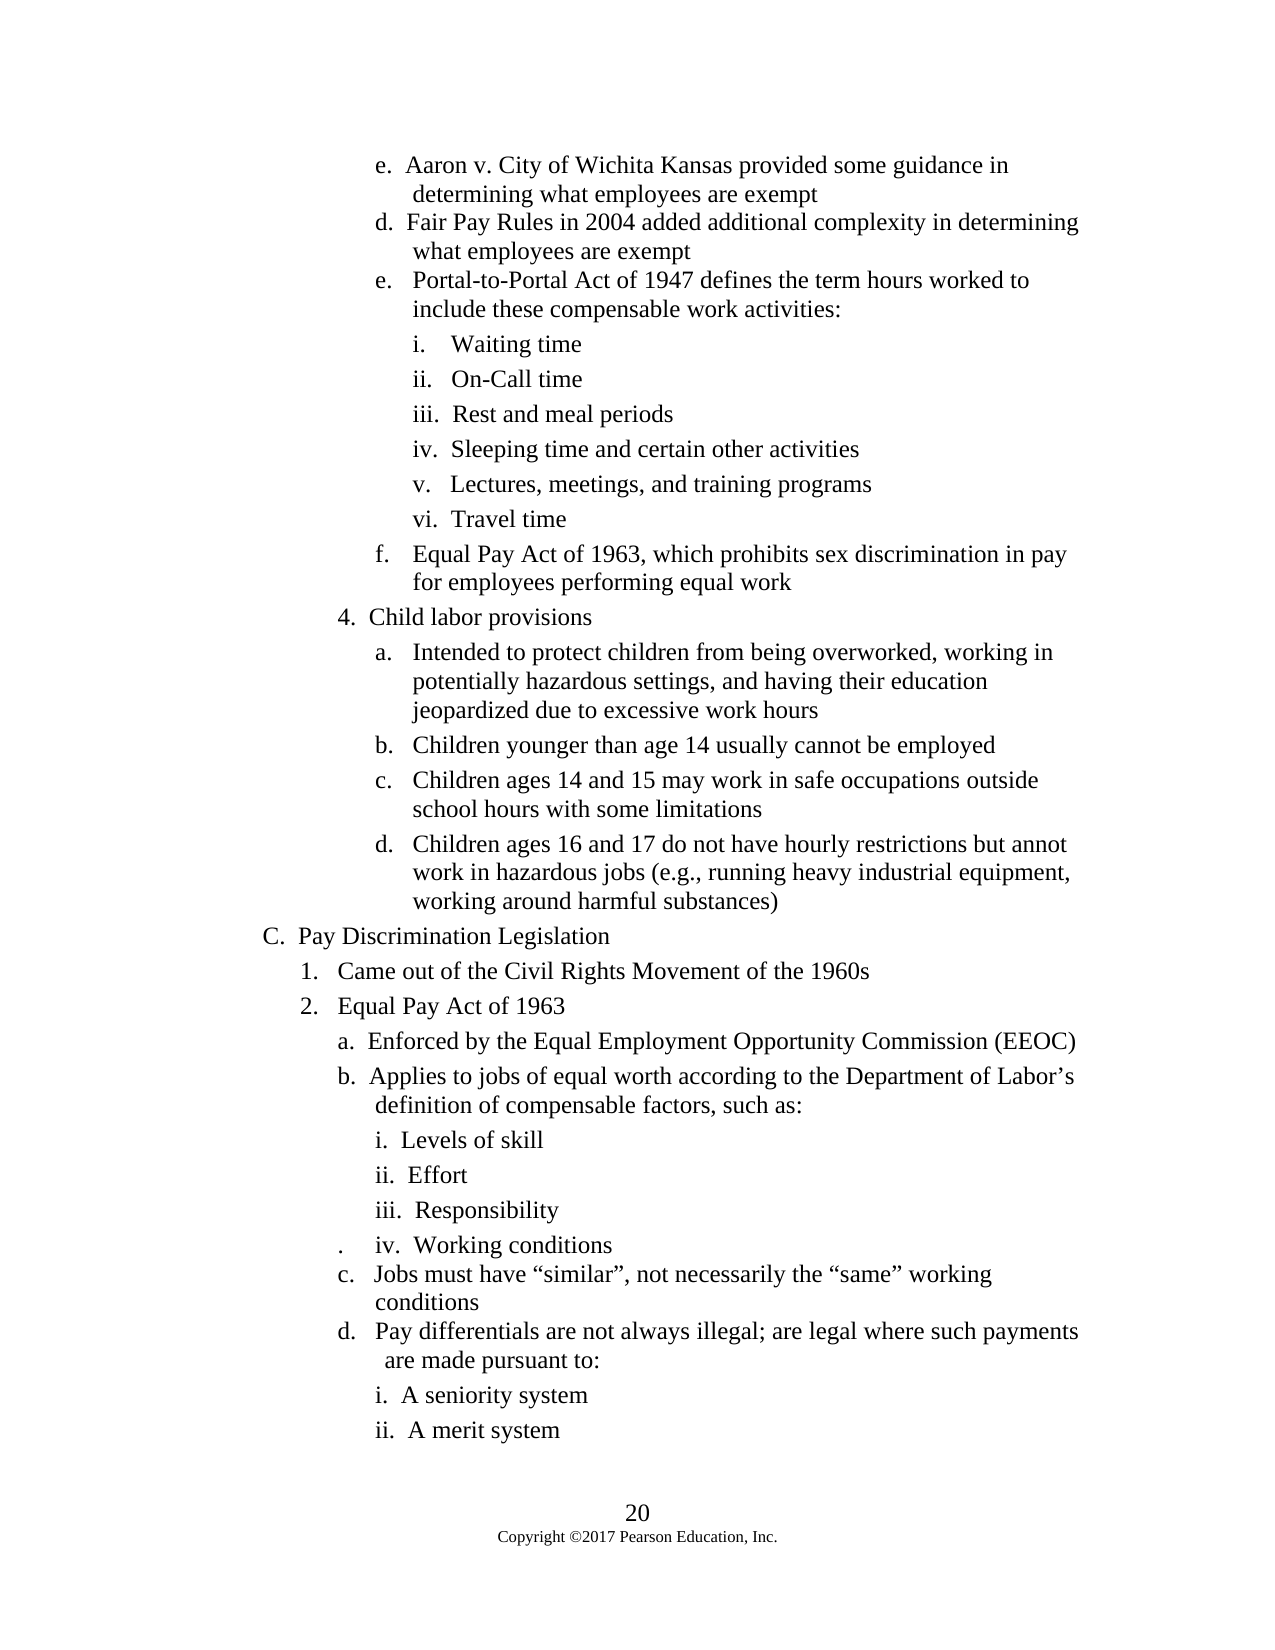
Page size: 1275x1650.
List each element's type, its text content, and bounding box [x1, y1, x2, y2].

subtitle i. Levels of skill [337, 1125, 1087, 1154]
subtitle ii. A merit system [375, 1415, 1087, 1444]
subtitle ii. On-Call time [375, 364, 1087, 392]
subtitle iii. Responsibility [337, 1195, 1087, 1224]
subtitle iv. Sleeping time and certain other activities [375, 434, 1087, 462]
subtitle 1. Came out of the Civil Rights Movement of the 1960s [300, 956, 1087, 985]
subtitle vi. Travel time [375, 504, 1087, 532]
subtitle i. Waiting time [375, 329, 1087, 357]
subtitle v. Lectures, meetings, and training programs [375, 469, 1087, 497]
subtitle b. Children younger than age 14 usually cannot be employed [375, 730, 1087, 759]
subtitle . iv. Working conditions [337, 1230, 1087, 1259]
text d. Fair Pay Rules in 2004 added additional complexity in determining what employees are exempt [375, 207, 1087, 265]
subtitle e. Portal-to-Portal Act of 1947 defines the term hours worked to include these compensable work activities: [375, 265, 1087, 322]
subtitle c. Children ages 14 and 15 may work in safe occupations outside school hours with some limitations [375, 765, 1087, 822]
subtitle c. Jobs must have “similar”, not necessarily the “same” working conditions [337, 1259, 1087, 1316]
subtitle i. A seniority system [375, 1380, 1087, 1409]
subtitle d. Children ages 16 and 17 do not have hourly restrictions but annot work in hazardous jobs (e.g., running heavy industrial equipment, working around harmful substances) [375, 829, 1087, 915]
subtitle iii. Rest and meal periods [375, 399, 1087, 427]
subtitle d. Pay differentials are not always illegal; are legal where such payments are made pursuant to: [337, 1316, 1087, 1374]
subtitle Equal Pay Act of 1963, which prohibits sex discrimination in pay for employees performing equal work [375, 539, 1087, 596]
subtitle a. Intended to protect children from being overworked, working in potentially hazardous settings, and having their education jeopardized due to excessive work hours [375, 637, 1087, 724]
subtitle 4. Child labor provisions [262, 602, 1087, 631]
text e. Aaron v. City of Wichita Kansas provided some guidance in determining what employees are exempt [375, 150, 1087, 207]
subtitle b. Applies to jobs of equal worth according to the Department of Labor’s definition of compensable factors, such as: [337, 1061, 1087, 1119]
subtitle a. Enforced by the Equal Employment Opportunity Commission (EEOC) [300, 1026, 1087, 1055]
subtitle 2. Equal Pay Act of 1963 [300, 991, 1087, 1020]
subtitle ii. Effort [337, 1160, 1087, 1189]
subtitle C. Pay Discrimination Legislation [187, 921, 1087, 950]
